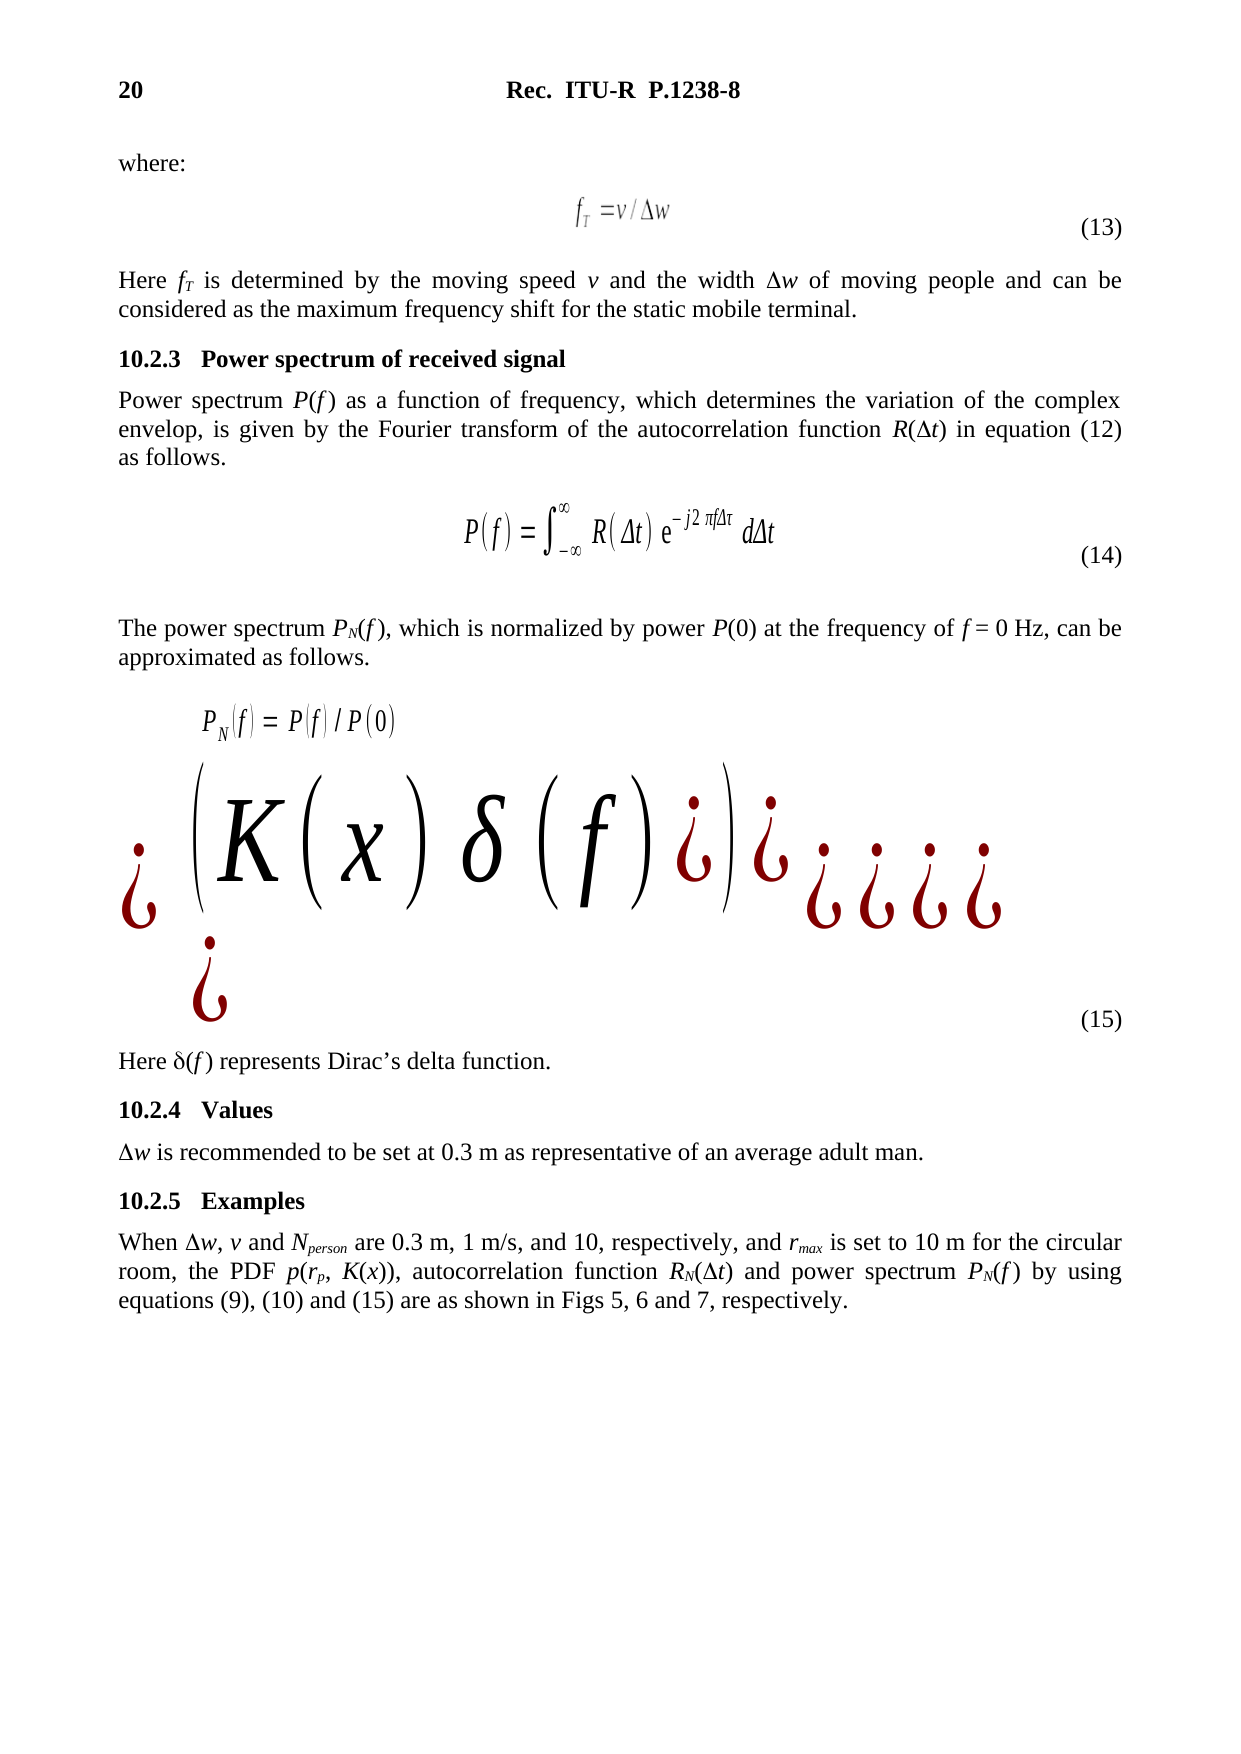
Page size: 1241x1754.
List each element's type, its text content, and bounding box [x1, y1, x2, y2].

text (15) [118, 758, 1122, 1033]
subtitle 10.2.4 Values [118, 1095, 1122, 1124]
text Here (f ) represents Dirac’s delta function. [118, 1046, 1122, 1074]
text (14) [118, 503, 1122, 569]
text Power spectrum P(f ) as a function of frequency, which determines the variation of the complex envelop, is given by the Fourier transform of the autocorrelation function R(t) in equation (12) as follows. [118, 385, 1122, 471]
text (13) [118, 189, 1122, 240]
text where: [118, 148, 1122, 176]
subtitle 10.2.3 Power spectrum of received signal [118, 344, 1122, 372]
text The power spectrum PN(f ), which is normalized by power P(0) at the frequency of f = 0 Hz, can be approximated as follows. [118, 613, 1122, 670]
text w is recommended to be set at 0.3 m as representative of an average adult man. [118, 1137, 1122, 1165]
text Here fT is determined by the moving speed v and the width w of moving people and can be considered as the maximum frequency shift for the static mobile terminal. [118, 265, 1122, 323]
subtitle 10.2.5 Examples [118, 1186, 1122, 1215]
text When w, v and Nperson are 0.3 m, 1 m/s, and 10, respectively, and rmax is set to 10 m for the circular room, the PDF p(rp, K(x)), autocorrelation function RN(t) and power spectrum PN(f ) by using equations (9), (10) and (15) are as shown in Figs 5, 6 and 7, respectively. [118, 1227, 1122, 1314]
